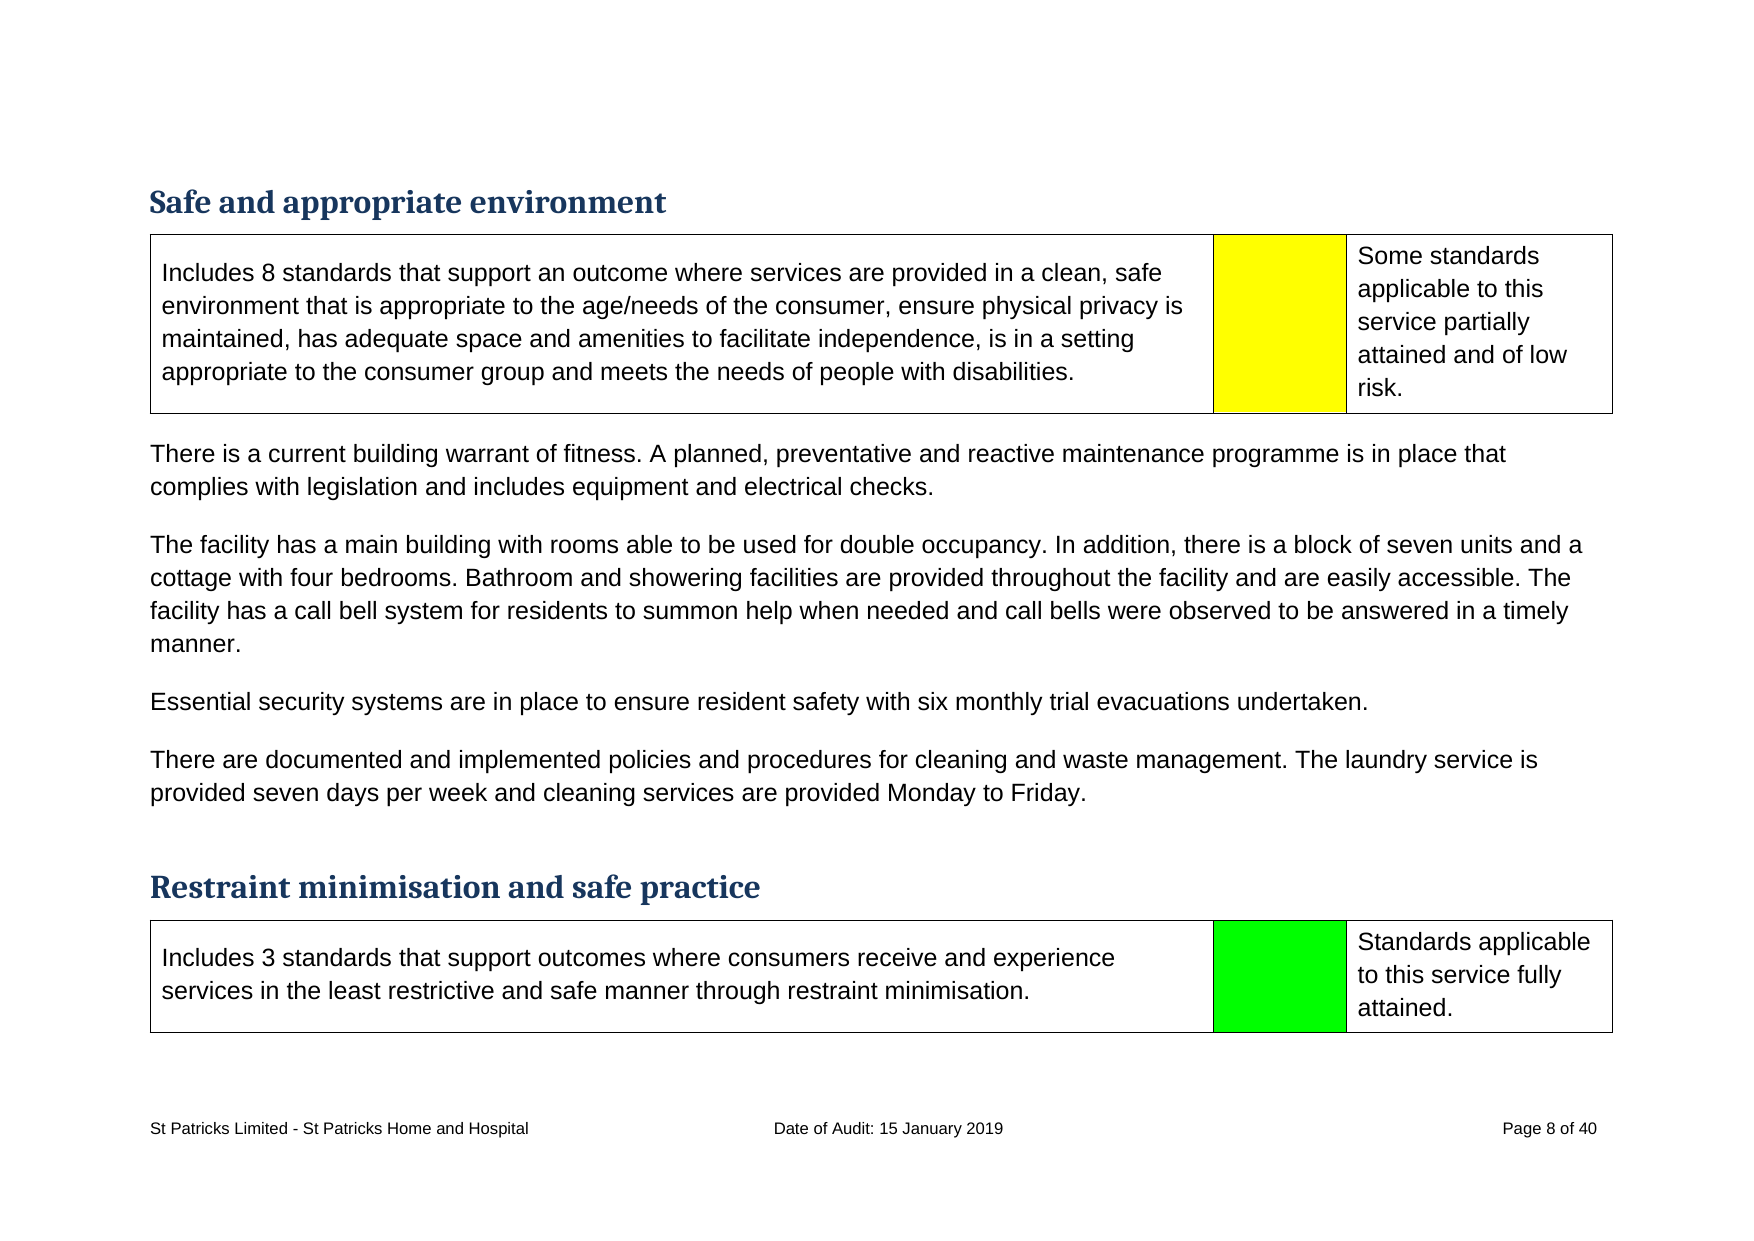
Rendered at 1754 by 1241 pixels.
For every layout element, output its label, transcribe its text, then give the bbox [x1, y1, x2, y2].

table_header Some standards applicable to this service partially attained and of low risk. [1347, 235, 1612, 412]
table_header [1214, 921, 1346, 1032]
text There are documented and implemented policies and procedures for cleaning and waste management. The laundry service is provided seven days per week and cleaning services are provided Monday to Friday. [150, 745, 1604, 806]
table_header Includes 8 standards that support an outcome where services are provided in a clean, safe environment that is appropriate to the age/needs of the consumer, ensure physical privacy is maintained, has adequate space and amenities to facilitate independence, is in a setting appropriate to the consumer group and meets the needs of people with disabilities. [151, 235, 1213, 412]
subtitle Safe and appropriate environment [150, 183, 1604, 221]
text Essential security systems are in place to ensure resident safety with six monthly trial evacuations undertaken. [150, 687, 1604, 715]
table_header Standards applicable to this service fully attained. [1347, 921, 1612, 1032]
subtitle Restraint minimisation and safe practice [150, 869, 1604, 907]
table_header Includes 3 standards that support outcomes where consumers receive and experience services in the least restrictive and safe manner through restraint minimisation. [151, 921, 1213, 1032]
text There is a current building warrant of fitness. A planned, preventative and reactive maintenance programme is in place that complies with legislation and includes equipment and electrical checks. [150, 438, 1604, 500]
table_header [1214, 235, 1346, 412]
text The facility has a main building with rooms able to be used for double occupancy. In addition, there is a block of seven units and a cottage with four bedrooms. Bathroom and showering facilities are provided throughout the facility and are easily accessible. The facility has a call bell system for residents to summon help when needed and call bells were observed to be answered in a timely manner. [150, 529, 1604, 657]
